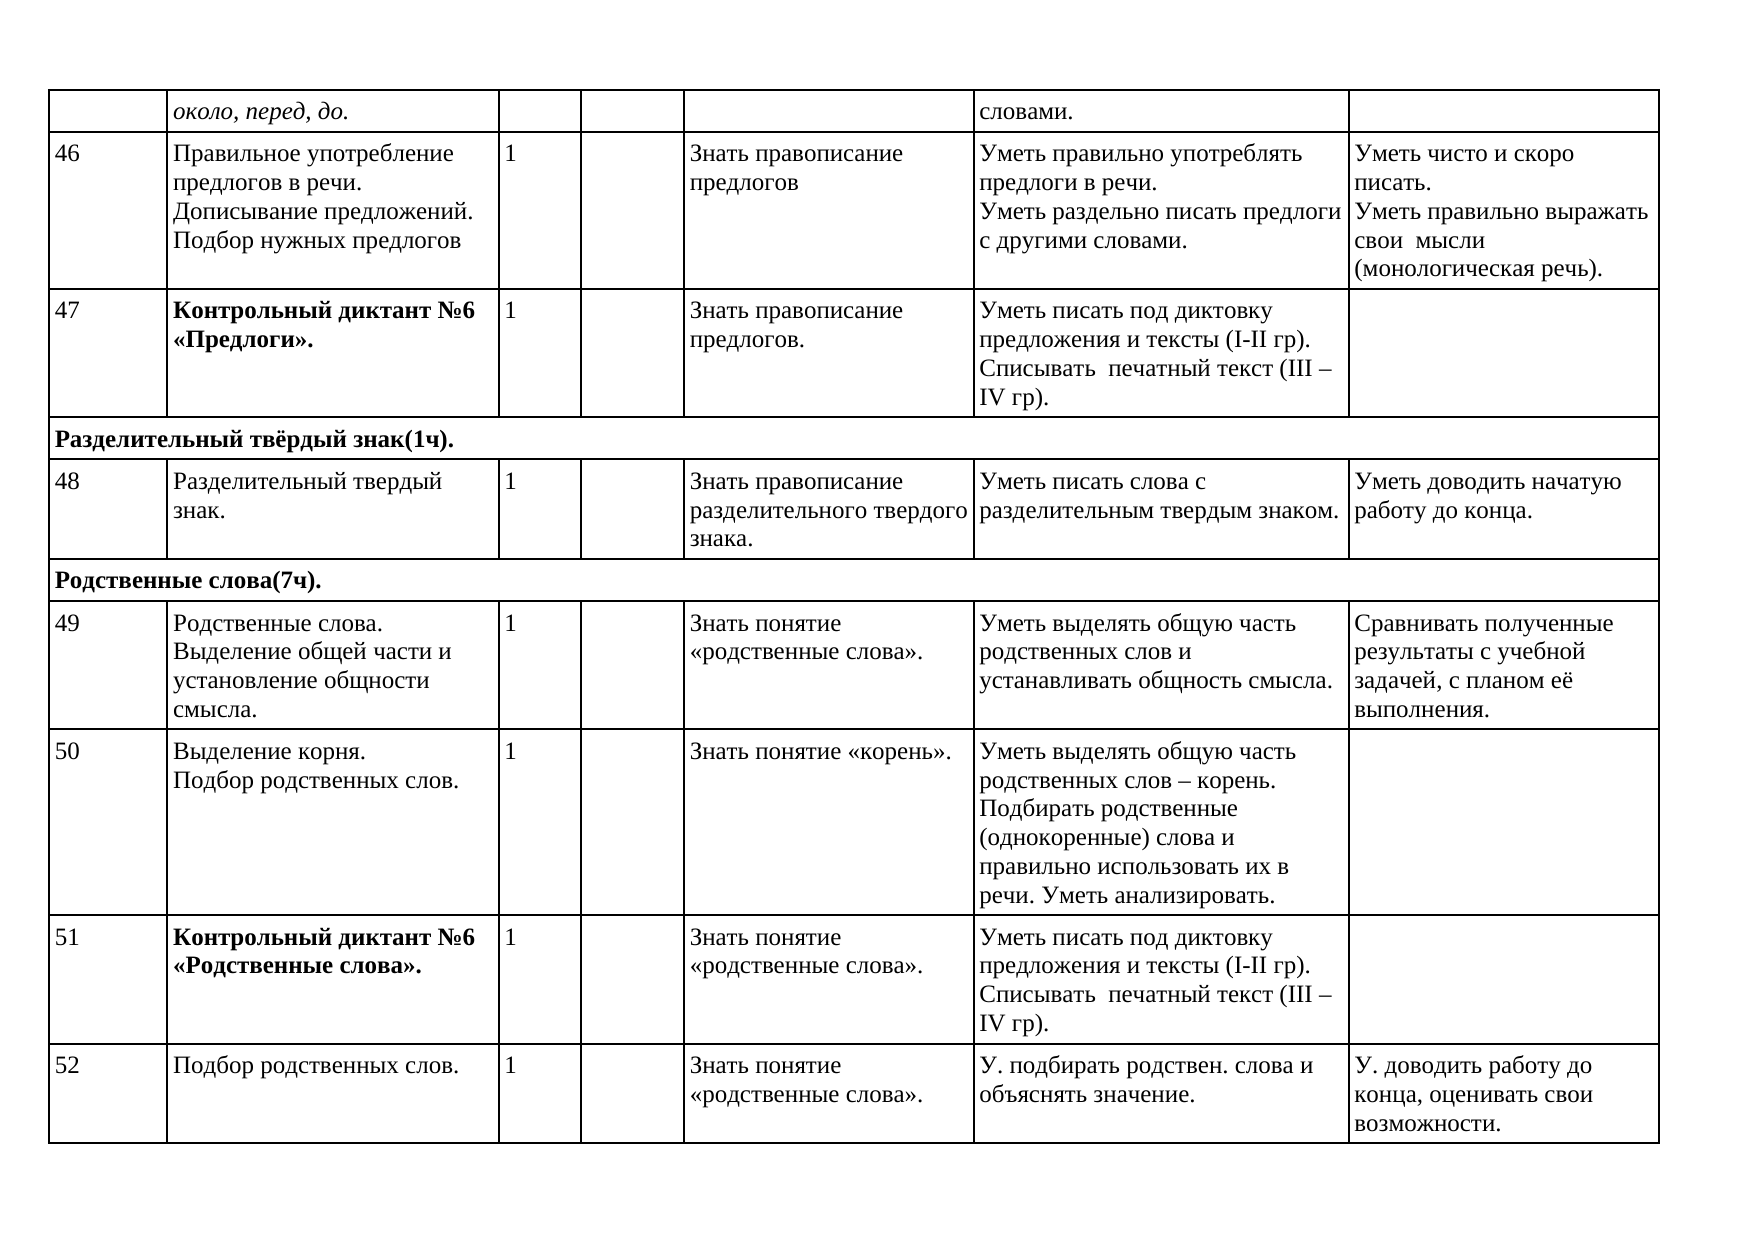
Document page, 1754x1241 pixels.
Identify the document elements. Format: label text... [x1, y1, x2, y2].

table_cell 50 [50, 730, 166, 914]
table_cell [582, 916, 683, 1042]
table_cell Знать правописание предлогов [685, 133, 973, 288]
table_cell Уметь выделять общую часть родственных слов и устанавливать общность смысла. [975, 602, 1348, 728]
table_cell Правильное употребление предлогов в речи. Дописывание предложений. Подбор нужных предлогов [168, 133, 498, 288]
table_cell Уметь правильно употреблять предлоги в речи. Уметь раздельно писать предлоги с другими словами. [975, 133, 1348, 288]
table_cell 51 [50, 916, 166, 1042]
table_cell [582, 133, 683, 288]
table_cell У. подбирать родствен. слова и объяснять значение. [975, 1045, 1348, 1142]
table_cell 52 [50, 1045, 166, 1142]
table_cell Знать понятие «корень». [685, 730, 973, 914]
table_cell Уметь писать слова с разделительным твердым знаком. [975, 460, 1348, 558]
table_cell Выделение корня. Подбор родственных слов. [168, 730, 498, 914]
table_cell 49 [50, 602, 166, 728]
table_cell 48 [50, 460, 166, 558]
table_cell Родственные слова(7ч). [50, 560, 1658, 600]
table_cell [685, 91, 973, 131]
table_cell 1 [500, 290, 580, 416]
table_cell 1 [500, 460, 580, 558]
table_cell 1 [500, 91, 580, 131]
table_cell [1350, 91, 1658, 131]
table_cell [1350, 916, 1658, 1042]
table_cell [975, 91, 1348, 131]
table_cell 1 [500, 133, 580, 288]
table_cell Контрольный диктант №6 «Родственные слова». [168, 916, 498, 1042]
table_cell Уметь писать под диктовку предложения и тексты (I-II гр). Списывать печатный текст (III – IV гр). [975, 290, 1348, 416]
table_cell Контрольный диктант №6 «Предлоги». [168, 290, 498, 416]
table_cell У. доводить работу до конца, оценивать свои возможности. [1350, 1045, 1658, 1142]
table_cell 1 [500, 602, 580, 728]
table_cell 1 [500, 1045, 580, 1142]
table_cell Подбор родственных слов. [168, 1045, 498, 1142]
table_cell 1 [500, 730, 580, 914]
table_cell Знать понятие «родственные слова». [685, 1045, 973, 1142]
table_cell [582, 460, 683, 558]
table_cell 46 [50, 133, 166, 288]
table_cell [1350, 730, 1658, 914]
table_cell 47 [50, 290, 166, 416]
table_cell Разделительный твердый знак. [168, 460, 498, 558]
table_cell Уметь писать под диктовку предложения и тексты (I-II гр). Списывать печатный текст (III – IV гр). [975, 916, 1348, 1042]
table_cell Знать правописание предлогов. [685, 290, 973, 416]
table_cell [582, 602, 683, 728]
table_cell 45 [50, 91, 166, 131]
table_cell 1 [500, 916, 580, 1042]
table_cell Родственные слова. Выделение общей части и установление общности смысла. [168, 602, 498, 728]
table_cell [582, 1045, 683, 1142]
table_cell Сравнивать полученные результаты с учебной задачей, с планом её выполнения. [1350, 602, 1658, 728]
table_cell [168, 91, 498, 131]
table_cell Уметь чисто и скоро писать. Уметь правильно выражать свои мысли (монологическая речь). [1350, 133, 1658, 288]
table_cell [582, 91, 683, 131]
table_cell [582, 290, 683, 416]
table_cell Уметь доводить начатую работу до конца. [1350, 460, 1658, 558]
table_cell Уметь выделять общую часть родственных слов – корень. Подбирать родственные (однокоренные) слова и правильно использовать их в речи. Уметь анализировать. [975, 730, 1348, 914]
table_cell Разделительный твёрдый знак(1ч). [50, 418, 1658, 458]
table_cell Знать понятие «родственные слова». [685, 916, 973, 1042]
table_cell [1350, 290, 1658, 416]
table_cell Знать понятие «родственные слова». [685, 602, 973, 728]
table_cell [582, 730, 683, 914]
table_cell Знать правописание разделительного твердого знака. [685, 460, 973, 558]
